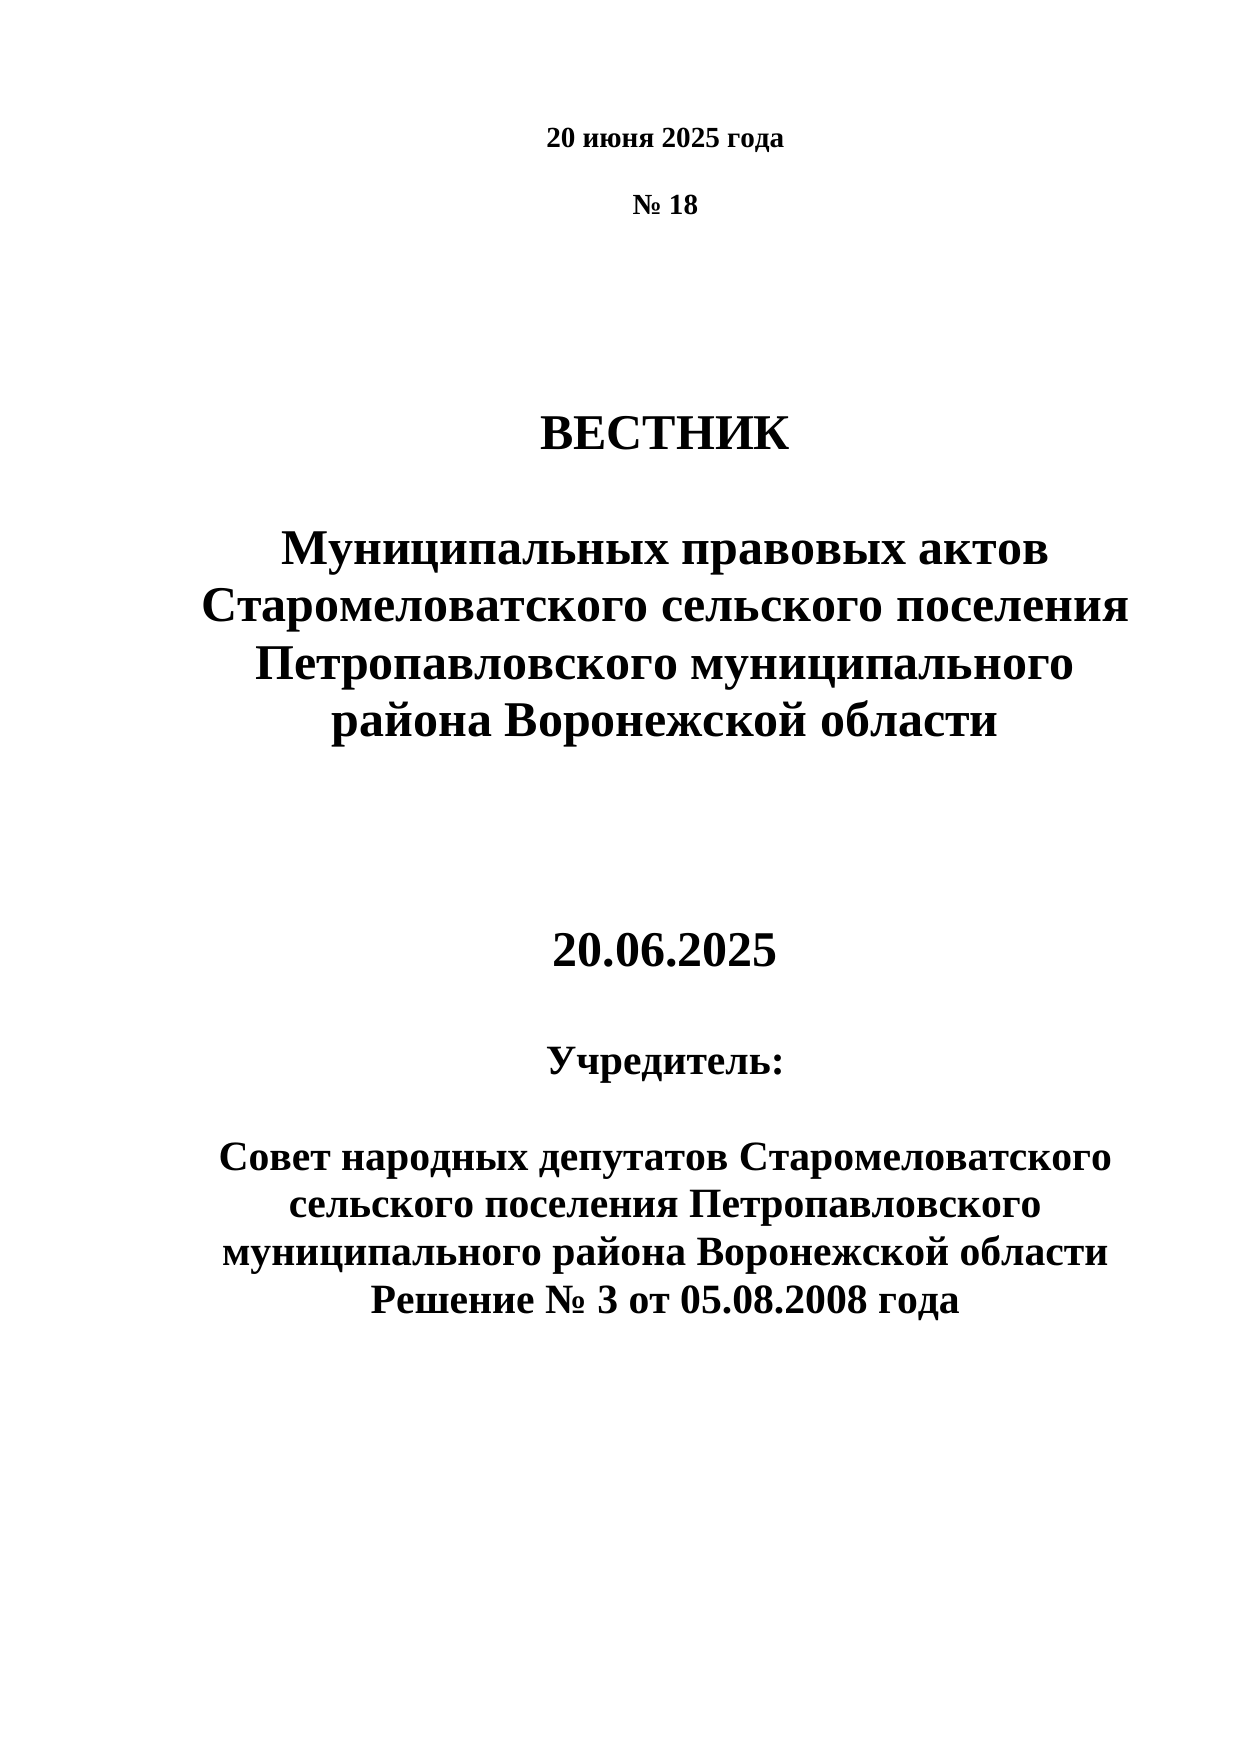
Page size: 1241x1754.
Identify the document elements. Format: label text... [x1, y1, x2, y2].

text Учредитель: [177, 1035, 1153, 1083]
text Муниципальных правовых актов Старомеловатского сельского поселения Петропавловского муниципального [177, 518, 1153, 690]
text 20 июня 2025 года [177, 120, 1153, 153]
text района Воронежской области [177, 690, 1153, 748]
text № 18 [177, 187, 1153, 221]
text ВЕСТНИК [177, 403, 1153, 460]
text Совет народных депутатов Старомеловатского сельского поселения Петропавловского муниципального района Воронежской области [177, 1131, 1153, 1275]
text Решение № 3 от 05.08.2008 года [177, 1275, 1153, 1323]
text 20.06.2025 [177, 920, 1153, 978]
